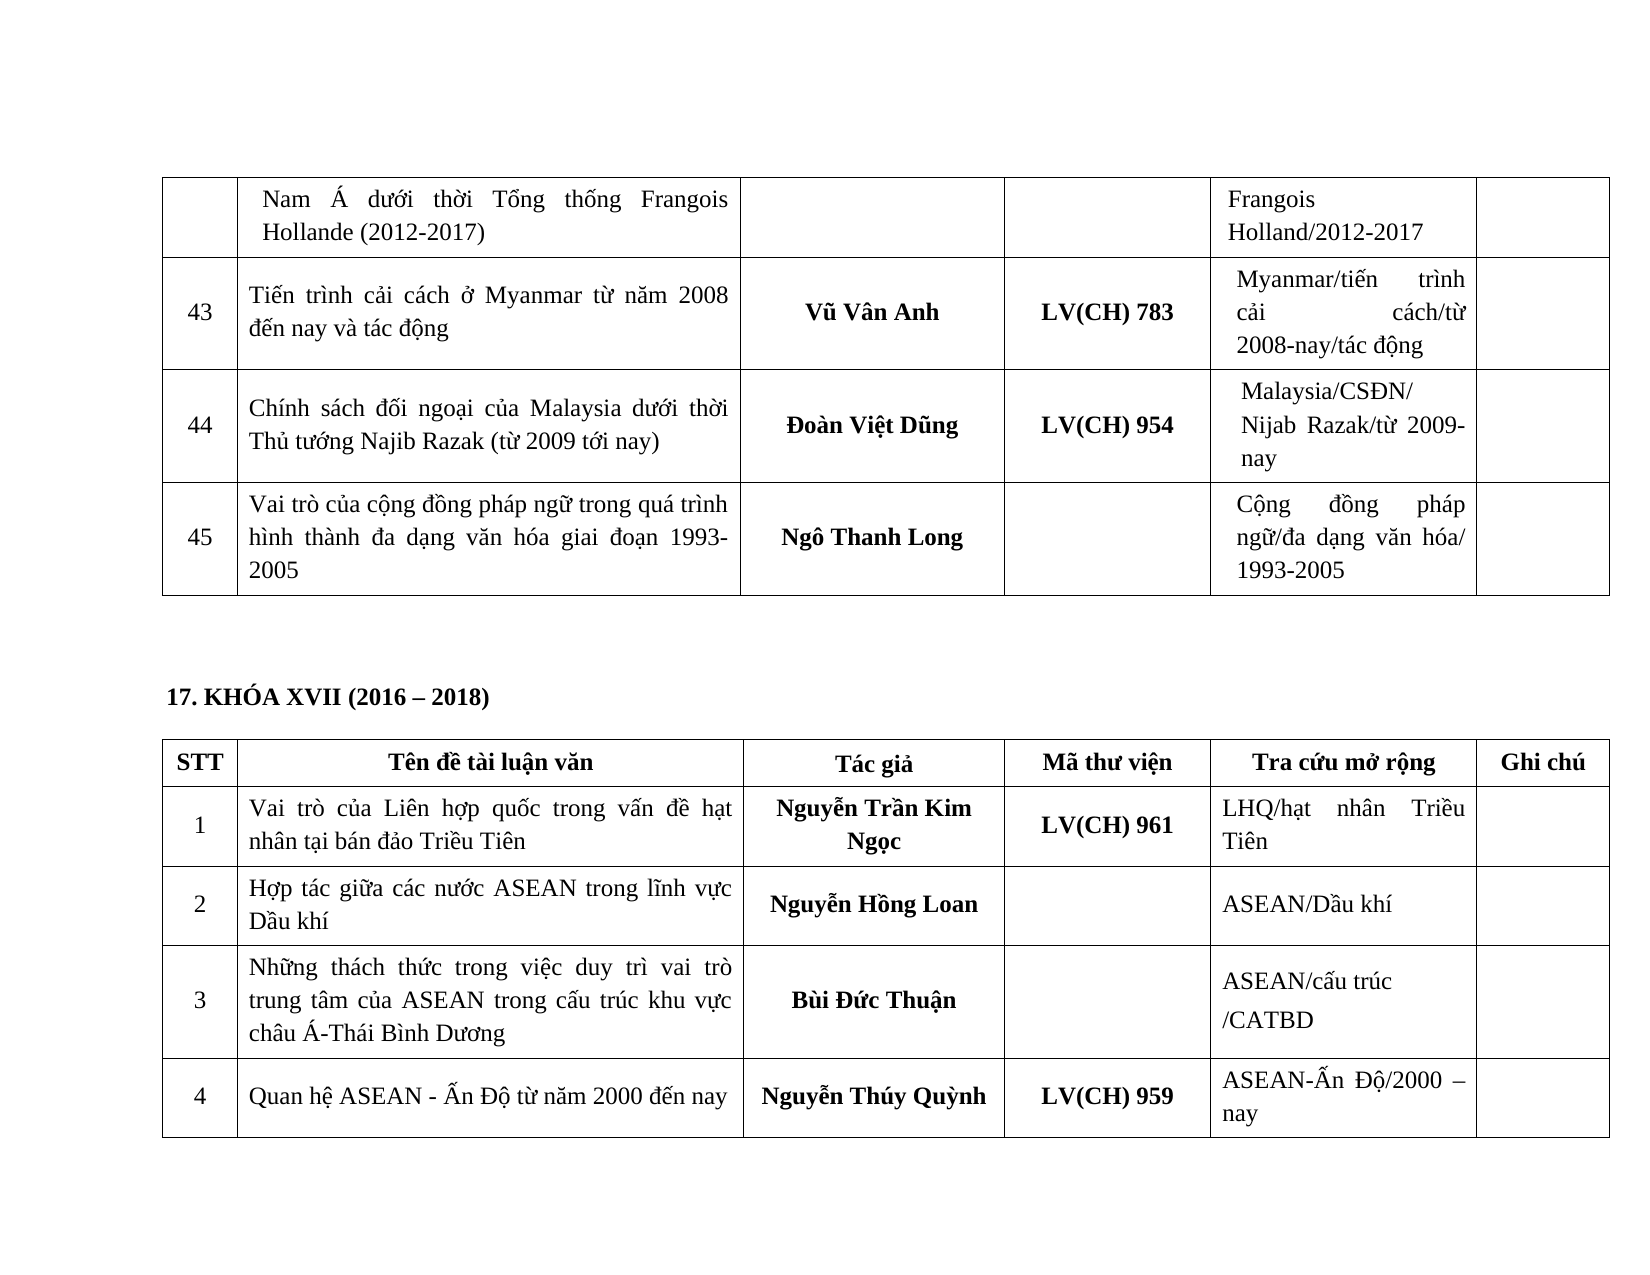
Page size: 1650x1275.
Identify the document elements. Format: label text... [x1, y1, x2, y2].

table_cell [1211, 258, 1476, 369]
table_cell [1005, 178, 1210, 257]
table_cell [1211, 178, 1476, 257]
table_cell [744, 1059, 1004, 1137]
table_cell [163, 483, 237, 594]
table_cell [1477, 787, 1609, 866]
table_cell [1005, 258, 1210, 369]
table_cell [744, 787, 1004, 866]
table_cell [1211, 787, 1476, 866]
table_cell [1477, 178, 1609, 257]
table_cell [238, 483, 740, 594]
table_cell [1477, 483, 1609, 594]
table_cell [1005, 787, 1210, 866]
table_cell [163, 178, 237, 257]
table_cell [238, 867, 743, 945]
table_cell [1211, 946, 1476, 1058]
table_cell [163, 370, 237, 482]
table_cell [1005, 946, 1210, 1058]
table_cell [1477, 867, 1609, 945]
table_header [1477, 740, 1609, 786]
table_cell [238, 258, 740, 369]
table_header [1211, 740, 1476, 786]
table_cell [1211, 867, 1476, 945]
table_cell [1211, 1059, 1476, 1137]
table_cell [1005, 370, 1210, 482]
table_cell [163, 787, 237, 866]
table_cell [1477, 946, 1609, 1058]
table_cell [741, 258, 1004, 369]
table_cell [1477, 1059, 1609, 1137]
list KHÓA XVII (2016 – 2018) [166, 682, 1532, 711]
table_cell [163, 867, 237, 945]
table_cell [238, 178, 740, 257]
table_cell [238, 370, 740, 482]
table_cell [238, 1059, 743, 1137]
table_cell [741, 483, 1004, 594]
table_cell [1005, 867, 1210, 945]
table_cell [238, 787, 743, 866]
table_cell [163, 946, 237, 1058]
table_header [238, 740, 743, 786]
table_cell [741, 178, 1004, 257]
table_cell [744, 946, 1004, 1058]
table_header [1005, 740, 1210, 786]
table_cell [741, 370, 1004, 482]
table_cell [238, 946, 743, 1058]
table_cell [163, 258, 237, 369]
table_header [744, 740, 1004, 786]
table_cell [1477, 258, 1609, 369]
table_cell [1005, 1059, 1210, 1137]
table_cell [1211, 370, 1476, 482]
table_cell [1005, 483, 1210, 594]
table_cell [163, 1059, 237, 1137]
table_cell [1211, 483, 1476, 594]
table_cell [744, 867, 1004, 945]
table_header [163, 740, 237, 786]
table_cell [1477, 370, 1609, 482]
